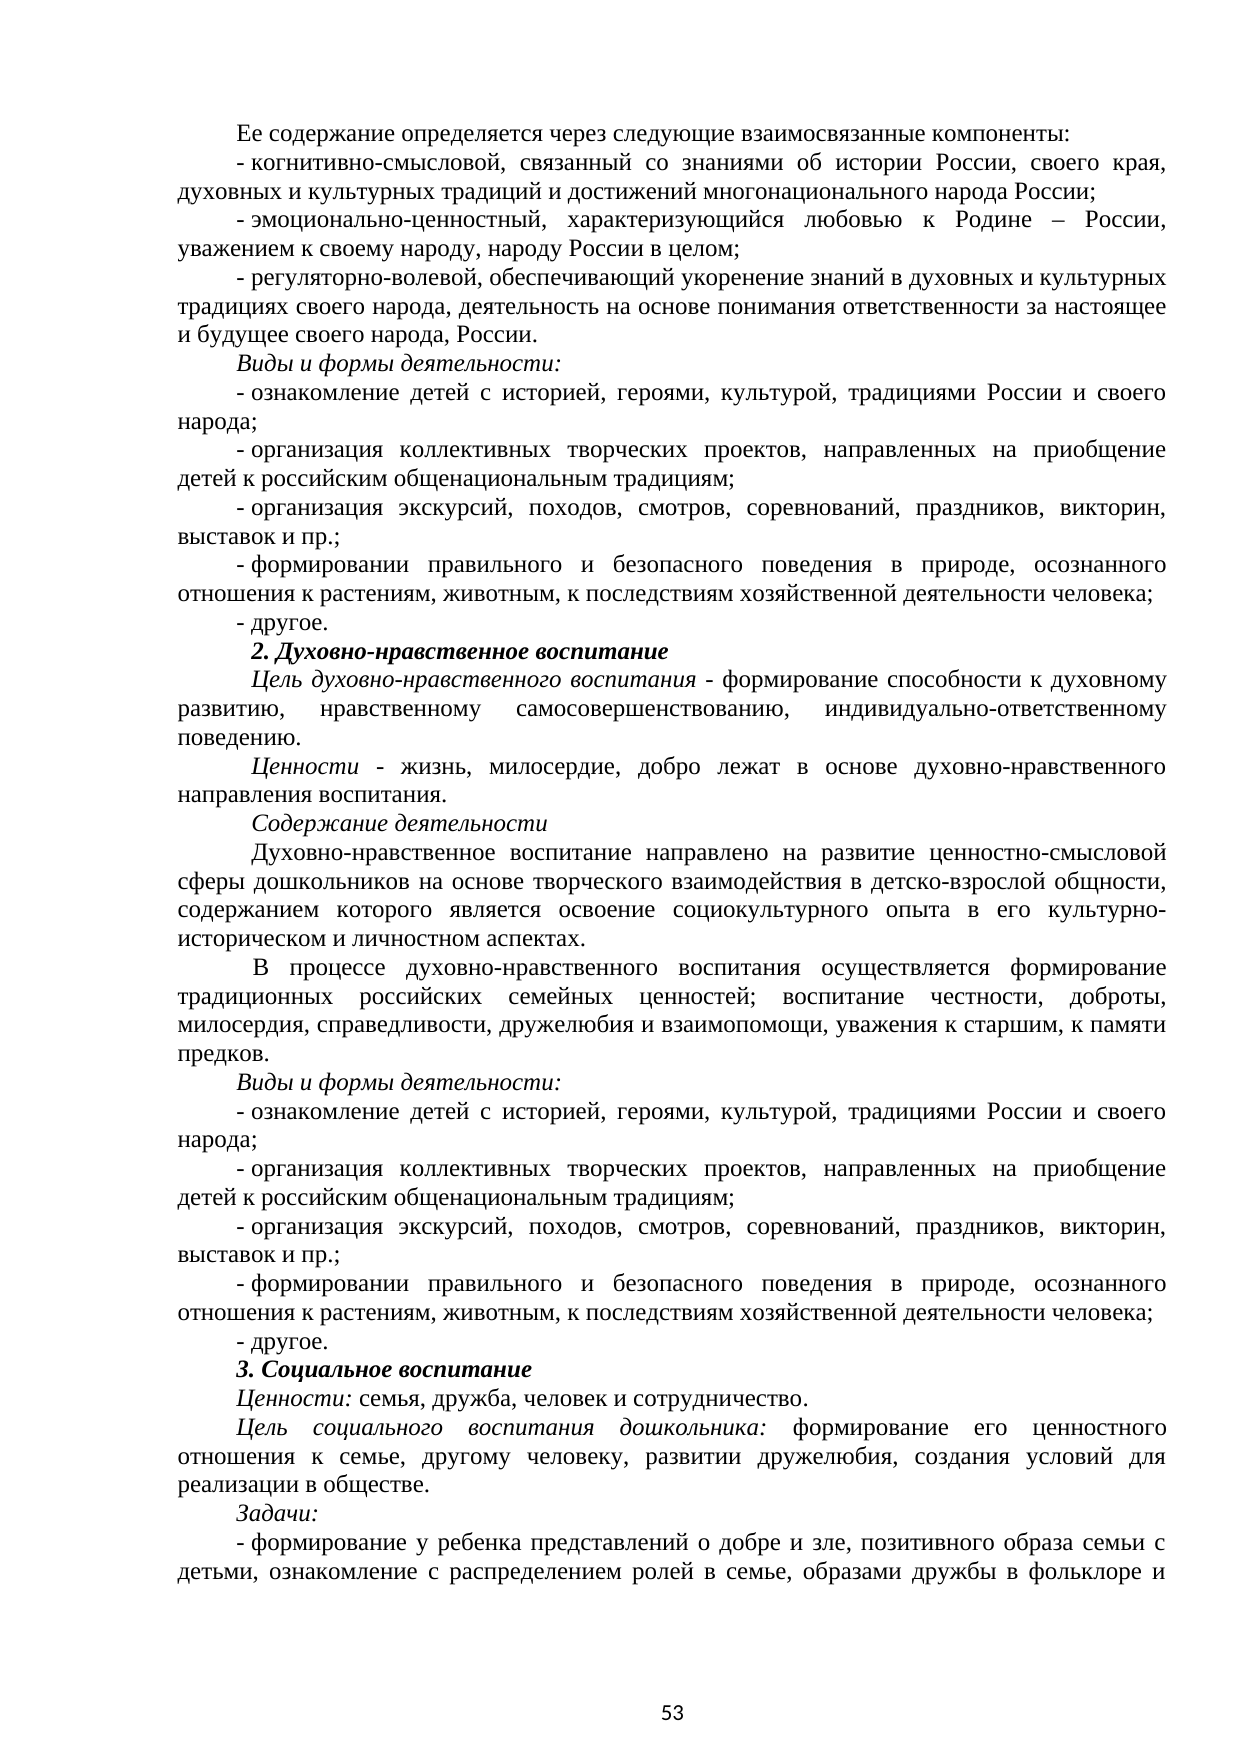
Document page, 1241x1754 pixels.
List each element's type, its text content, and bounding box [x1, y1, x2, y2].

text В процессе духовно-нравственного воспитания осуществляется формирование традиционных российских семейных ценностей; воспитание честности, доброты, милосердия, справедливости, дружелюбия и взаимопомощи, уважения к старшим, к памяти предков. [177, 952, 1167, 1067]
text - организация коллективных творческих проектов, направленных на приобщение детей к российским общенациональным традициям; [177, 434, 1167, 492]
text 3. Социальное воспитание [177, 1354, 1167, 1383]
text Содержание деятельности [177, 808, 1167, 837]
text Задачи: [177, 1498, 1167, 1527]
text Ценности: семья, дружба, человек и сотрудничество. [177, 1383, 1167, 1412]
text - эмоционально-ценностный, характеризующийся любовью к Родине – России, уважением к своему народу, народу России в целом; [177, 204, 1167, 262]
text - организация экскурсий, походов, смотров, соревнований, праздников, викторин, выставок и пр.; [177, 1211, 1167, 1268]
text Ценности - жизнь, милосердие, добро лежат в основе духовно-нравственного направления воспитания. [177, 751, 1167, 808]
text - ознакомление детей с историей, героями, культурой, традициями России и своего народа; [177, 377, 1167, 434]
text - формировании правильного и безопасного поведения в природе, осознанного отношения к растениям, животным, к последствиям хозяйственной деятельности человека; [177, 1268, 1167, 1326]
text 2. Духовно-нравственное воспитание [177, 636, 1167, 664]
text Цель социального воспитания дошкольника: формирование его ценностного отношения к семье, другому человеку, развитии дружелюбия, создания условий для реализации в обществе. [177, 1412, 1167, 1498]
text - ознакомление детей с историей, героями, культурой, традициями России и своего народа; [177, 1096, 1167, 1153]
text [177, 1527, 1167, 1584]
text Цель духовно-нравственного воспитания - формирование способности к духовному развитию, нравственному самосовершенствованию, индивидуально-ответственному поведению. [177, 664, 1167, 751]
text - другое. [177, 607, 1167, 636]
text - когнитивно-смысловой, связанный со знаниями об истории России, своего края, духовных и культурных традиций и достижений многонационального народа России; [177, 147, 1167, 204]
text Ее содержание определяется через следующие взаимосвязанные компоненты: [177, 118, 1167, 147]
text - организация коллективных творческих проектов, направленных на приобщение детей к российским общенациональным традициям; [177, 1153, 1167, 1211]
text - организация экскурсий, походов, смотров, соревнований, праздников, викторин, выставок и пр.; [177, 492, 1167, 549]
text Виды и формы деятельности: [177, 1067, 1167, 1096]
text - формировании правильного и безопасного поведения в природе, осознанного отношения к растениям, животным, к последствиям хозяйственной деятельности человека; [177, 549, 1167, 607]
text Духовно-нравственное воспитание направлено на развитие ценностно-смысловой сферы дошкольников на основе творческого взаимодействия в детско-взрослой общности, содержанием которого является освоение социокультурного опыта в его культурно-историческом и личностном аспектах. [177, 837, 1167, 952]
text - регуляторно-волевой, обеспечивающий укоренение знаний в духовных и культурных традициях своего народа, деятельность на основе понимания ответственности за настоящее и будущее своего народа, России. [177, 262, 1167, 348]
text Виды и формы деятельности: [177, 348, 1167, 377]
text - другое. [177, 1326, 1167, 1354]
